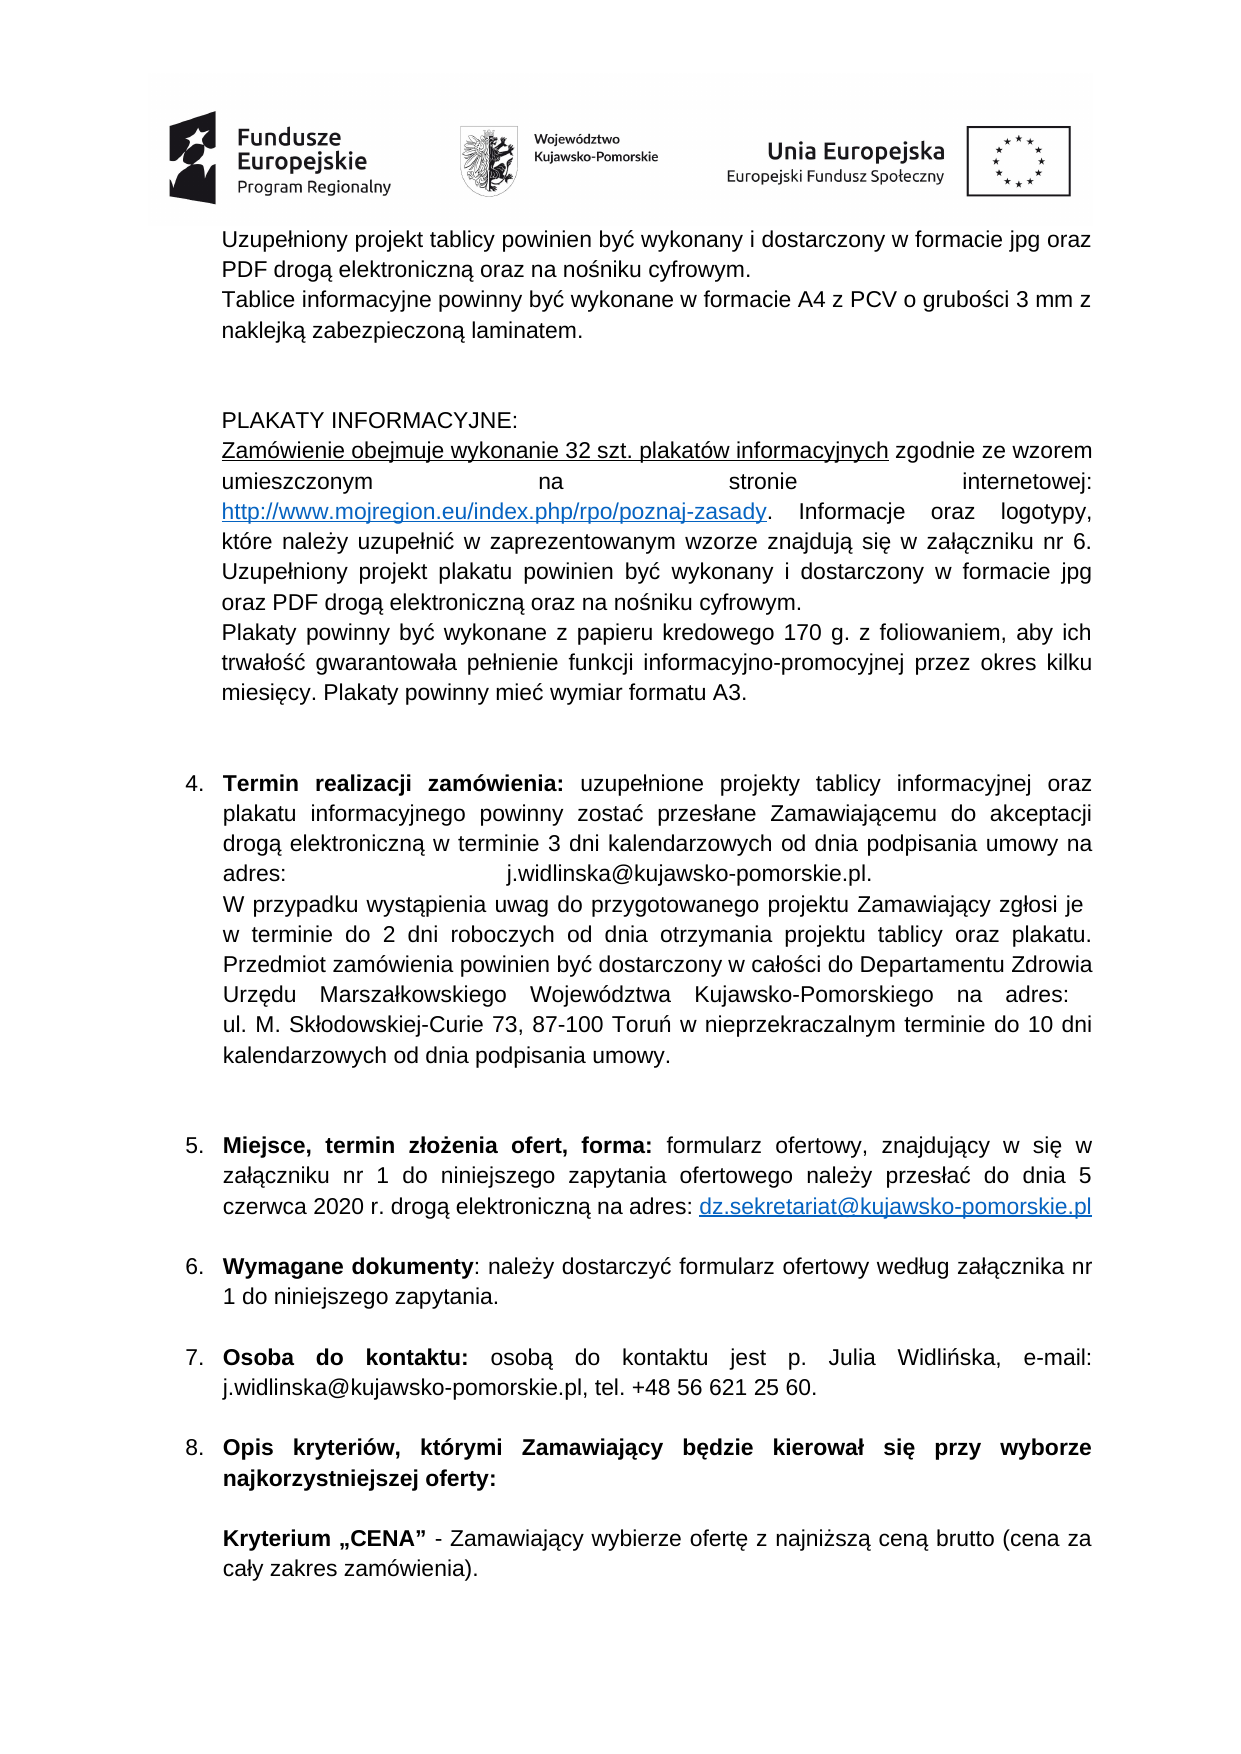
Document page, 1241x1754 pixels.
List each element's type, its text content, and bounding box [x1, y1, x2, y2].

picture [147, 73, 1093, 226]
text PLAKATY INFORMACYJNE: [221, 407, 1093, 434]
text Zamówienie obejmuje wykonanie 32 szt. plakatów informacyjnych zgodnie ze wzorem umieszczonym na stronie internetowej: http://www.mojregion.eu/index.php/rpo/poznaj-zasady. Informacje oraz logotypy, które należy uzupełnić w zaprezentowanym wzorze znajdują się w załączniku nr 6. Uzupełniony projekt plakatu powinien być wykonany i dostarczony w formacie jpg oraz PDF drogą elektroniczną oraz na nośniku cyfrowym. [221, 437, 1093, 615]
list Wymagane dokumenty: należy dostarczyć formularz ofertowy według załącznika nr 1 do niniejszego zapytania. [185, 1253, 1093, 1310]
text Tablice informacyjne powinny być wykonane w formacie A4 z PCV o grubości 3 mm z naklejką zabezpieczoną laminatem. [221, 286, 1093, 343]
text Plakaty powinny być wykonane z papieru kredowego 170 g. z foliowaniem, aby ich trwałość gwarantowała pełnienie funkcji informacyjno-promocyjnej przez okres kilku miesięcy. Plakaty powinny mieć wymiar formatu A3. [221, 619, 1093, 706]
text Kryterium „CENA” - Zamawiający wybierze ofertę z najniższą ceną brutto (cena za cały zakres zamówienia). [223, 1525, 1093, 1582]
list Termin realizacji zamówienia: uzupełnione projekty tablicy informacyjnej oraz plakatu informacyjnego powinny zostać przesłane Zamawiającemu do akceptacji drogą elektroniczną w terminie 3 dni kalendarzowych od dnia podpisania umowy na adres: j.widlinska@kujawsko-pomorskie.pl. W przypadku wystąpienia uwag do przygotowanego projektu Zamawiający zgłosi je w terminie do 2 dni roboczych od dnia otrzymania projektu tablicy oraz plakatu. Przedmiot zamówienia powinien być dostarczony w całości do Departamentu Zdrowia Urzędu Marszałkowskiego Województwa Kujawsko-Pomorskiego na adres: ul. M. Skłodowskiej-Curie 73, 87-100 Toruń w nieprzekraczalnym terminie do 10 dni kalendarzowych od dnia podpisania umowy. [185, 770, 1093, 1068]
list Opis kryteriów, którymi Zamawiający będzie kierował się przy wyborze najkorzystniejszej oferty: [185, 1434, 1093, 1491]
list Osoba do kontaktu: osobą do kontaktu jest p. Julia Widlińska, e-mail: j.widlinska@kujawsko-pomorskie.pl, tel. +48 56 621 25 60. [185, 1344, 1093, 1400]
list Miejsce, termin złożenia ofert, forma: formularz ofertowy, znajdujący w się w załączniku nr 1 do niniejszego zapytania ofertowego należy przesłać do dnia 5 czerwca 2020 r. drogą elektroniczną na adres: dz.sekretariat@kujawsko-pomorskie.pl [185, 1132, 1093, 1219]
